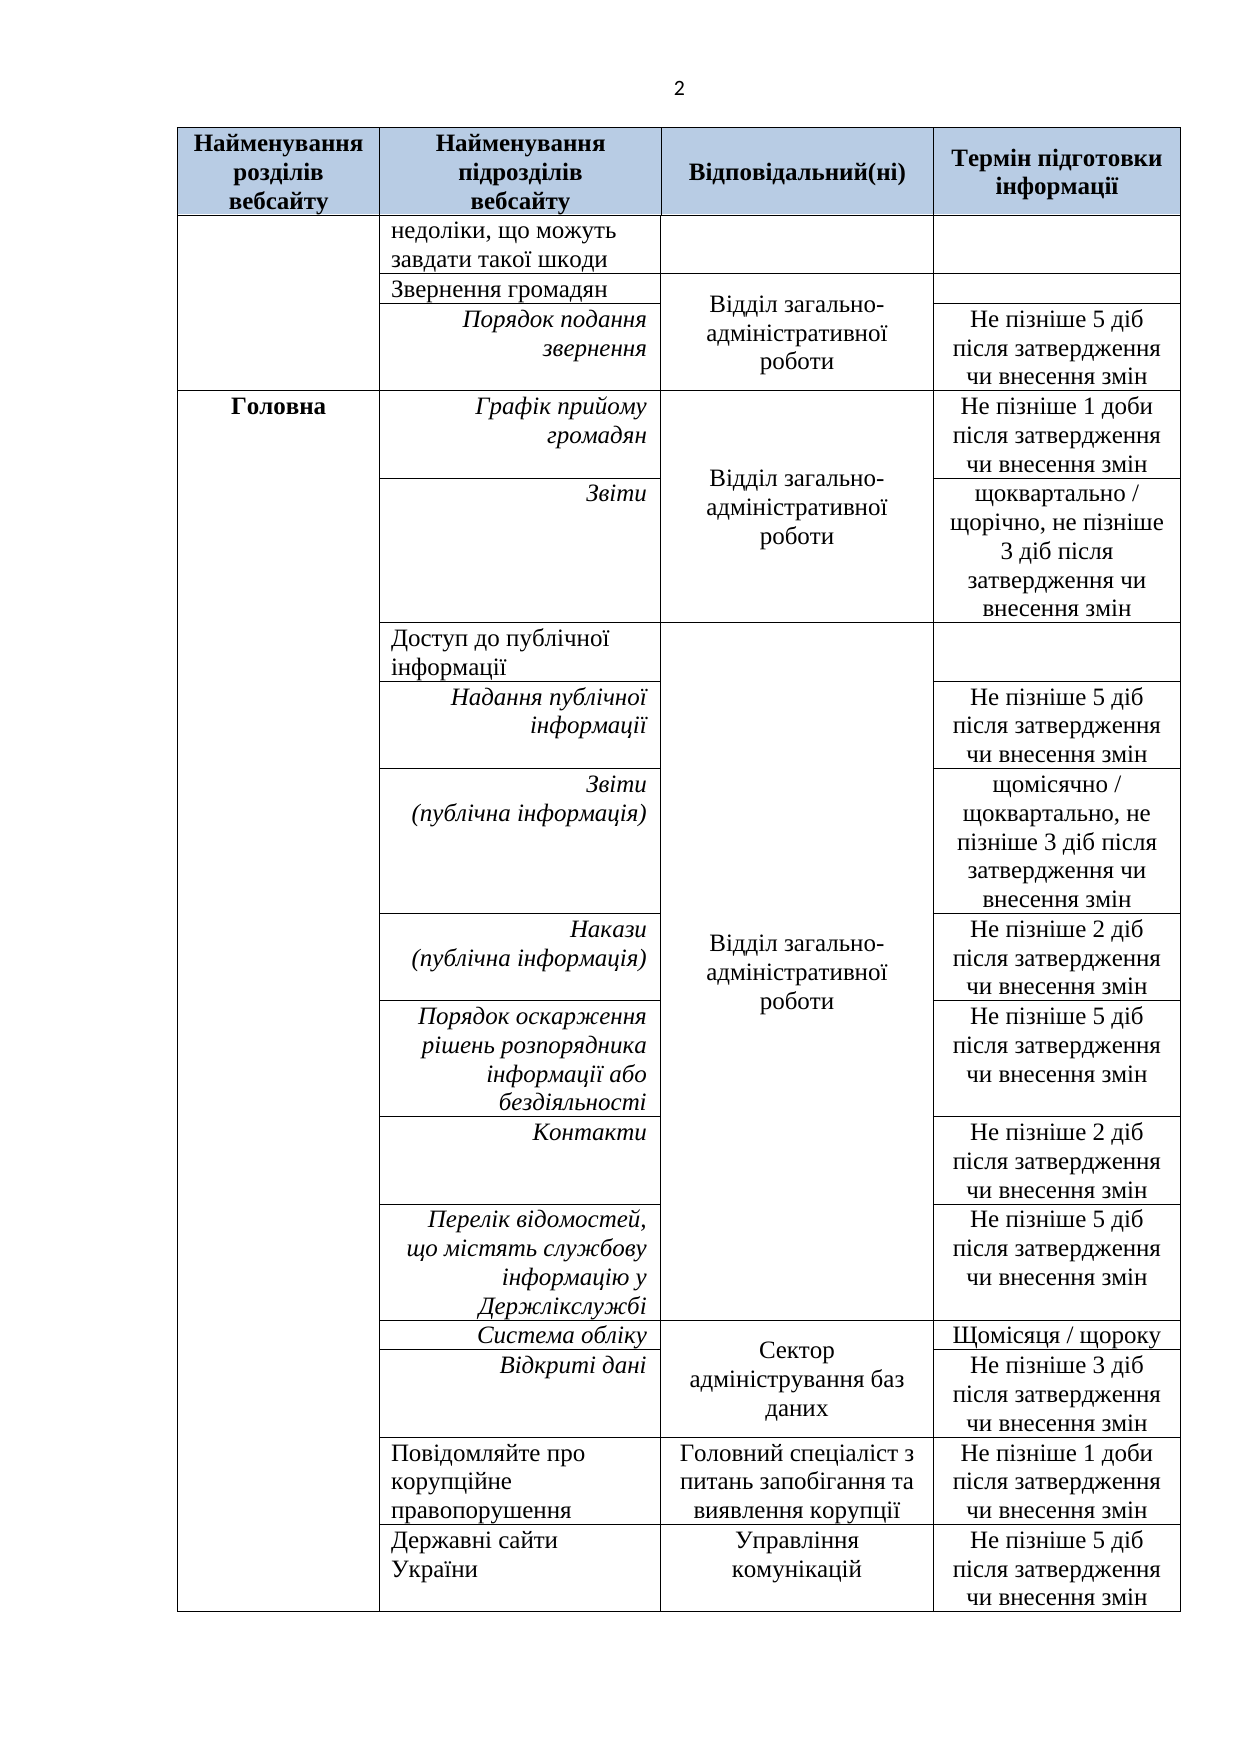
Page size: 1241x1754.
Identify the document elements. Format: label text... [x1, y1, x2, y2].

table_header Найменування розділів вебсайту [178, 128, 379, 214]
table_cell Порядок оскарження рішень розпорядника інформації або бездіяльності [380, 1001, 660, 1116]
table_cell Державні сайти України [380, 1525, 660, 1611]
table_cell Відділ загально-адміністративної роботи [661, 274, 933, 390]
table_cell Перелік відомостей, що містять службову інформацію у Держлікслужбі [380, 1205, 660, 1319]
table_cell Доступ до публічної інформації [380, 623, 660, 681]
table_cell Графік прийому громадян [380, 391, 660, 477]
table_cell Звіти [380, 479, 660, 622]
table_cell Порядок подання звернення [380, 304, 660, 390]
table_cell Відділ загально-адміністративної роботи [661, 623, 933, 1319]
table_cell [380, 216, 660, 273]
table_cell Сектор адміністрування баз даних [661, 1321, 933, 1437]
table_cell Не пізніше 5 діб після затвердження чи внесення змін [934, 1205, 1180, 1319]
table_cell Не пізніше 5 діб після затвердження чи внесення змін [934, 682, 1180, 768]
table_cell Не пізніше 3 діб після затвердження чи внесення змін [934, 1350, 1180, 1437]
table_cell – [934, 216, 1180, 273]
table_cell Контакти [380, 1117, 660, 1203]
table_cell Не пізніше 2 діб після затвердження чи внесення змін [934, 914, 1180, 1000]
table_cell Звернення громадян [380, 274, 660, 303]
table_cell Не пізніше 1 доби після затвердження чи внесення змін [934, 391, 1180, 477]
table_cell Не пізніше 5 діб після затвердження чи внесення змін [934, 304, 1180, 390]
table_cell Повідомляйте про корупційне правопорушення [380, 1438, 660, 1524]
table_cell щоквартально / щорічно, не пізніше 3 діб після затвердження чи внесення змін [934, 479, 1180, 622]
table_cell Не пізніше 5 діб після затвердження чи внесення змін [934, 1001, 1180, 1116]
table_cell Звіти (публічна інформація) [380, 769, 660, 913]
table_header Термін підготовки інформації [934, 128, 1180, 214]
table_cell Щомісяця / щороку [934, 1321, 1180, 1349]
table_cell Не пізніше 1 доби після затвердження чи внесення змін [934, 1438, 1180, 1524]
table_cell Надання публічної інформації [380, 682, 660, 768]
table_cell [661, 216, 933, 273]
table_header Найменування підрозділів вебсайту [380, 128, 661, 214]
table_cell Управління комунікацій [661, 1525, 933, 1611]
table_cell Система обліку [380, 1321, 660, 1349]
table_cell Не пізніше 2 діб після затвердження чи внесення змін [934, 1117, 1180, 1203]
table_cell Не пізніше 5 діб після затвердження чи внесення змін [934, 1525, 1180, 1611]
table_header Відповідальний(ні) [662, 128, 933, 214]
table_cell [934, 274, 1180, 303]
table_cell щомісячно / щоквартально, не пізніше 3 діб після затвердження чи внесення змін [934, 769, 1180, 913]
table_cell Головна [178, 391, 379, 1611]
table_cell Накази (публічна інформація) [380, 914, 660, 1000]
table_cell Відкриті дані [380, 1350, 660, 1437]
table_cell [934, 623, 1180, 681]
table_cell Відділ загально-адміністративної роботи [661, 391, 933, 622]
table_cell Головний спеціаліст з питань запобігання та виявлення корупції [661, 1438, 933, 1524]
